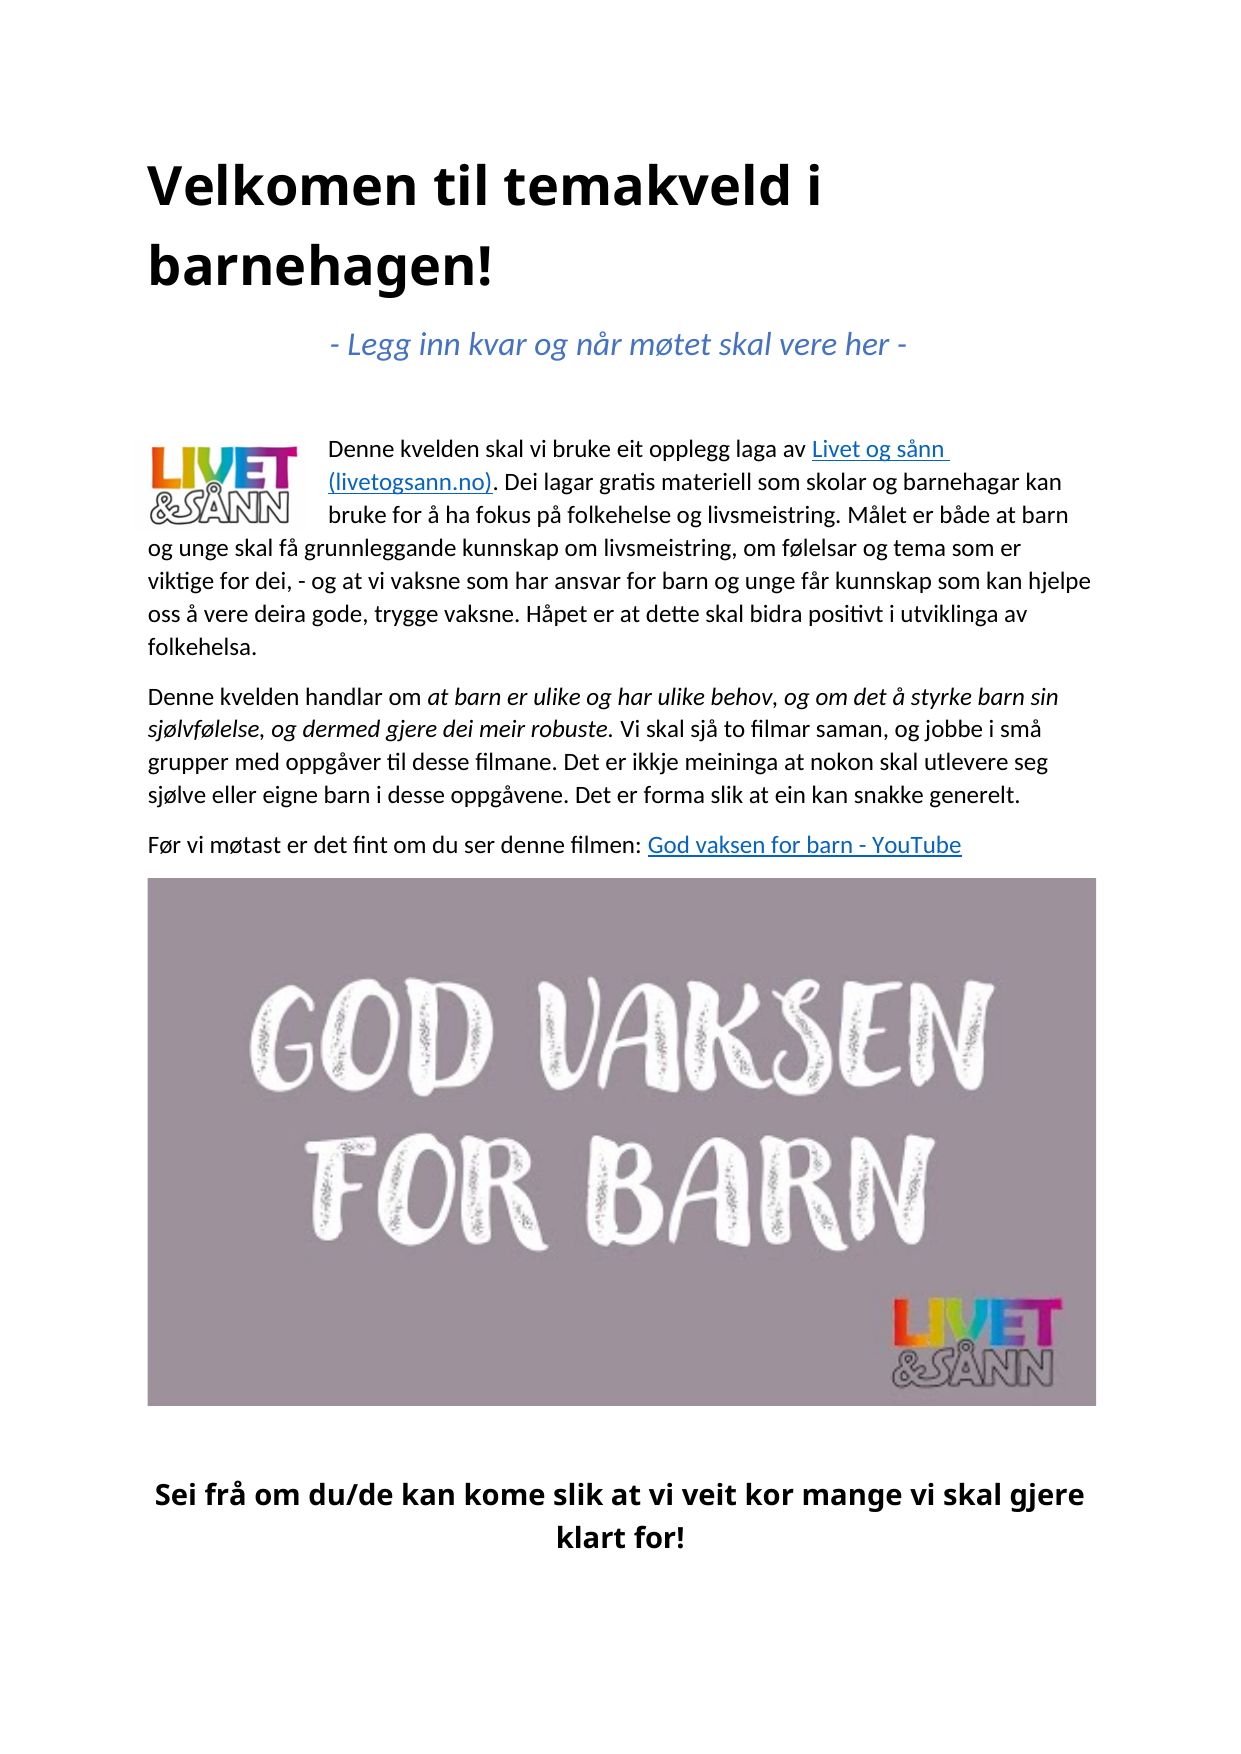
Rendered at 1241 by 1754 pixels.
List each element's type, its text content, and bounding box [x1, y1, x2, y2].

text Før vi møtast er det fint om du ser denne filmen: God vaksen for barn - YouTube [148, 829, 1093, 859]
picture [130, 441, 309, 531]
text Sei frå om du/de kan kome slik at vi veit kor mange vi skal gjere klart for! [148, 1474, 1093, 1557]
text Denne kvelden handlar om at barn er ulike og har ulike behov, og om det å styrke barn sin sjølvfølelse, og dermed gjere dei meir robuste. Vi skal sjå to filmar saman, og jobbe i små grupper med oppgåver til desse filmane. Det er ikkje meininga at nokon skal utlevere seg sjølve eller eigne barn i desse oppgåvene. Det er forma slik at ein kan snakke generelt. [148, 681, 1093, 810]
text Denne kvelden skal vi bruke eit opplegg laga av Livet og sånn (livetogsann.no). Dei lagar gratis materiell som skolar og barnehagar kan bruke for å ha fokus på folkehelse og livsmeistring. Målet er både at barn og unge skal få grunnleggande kunnskap om livsmeistring, om følelsar og tema som er viktige for dei, - og at vi vaksne som har ansvar for barn og unge får kunnskap som kan hjelpe oss å vere deira gode, trygge vaksne. Håpet er at dette skal bidra positivt i utviklinga av folkehelsa. [148, 434, 1093, 662]
text Velkomen til temakveld i barnehagen! [148, 148, 1093, 301]
text - Legg inn kvar og når møtet skal vere her - [148, 323, 1093, 364]
picture [147, 878, 1097, 1406]
